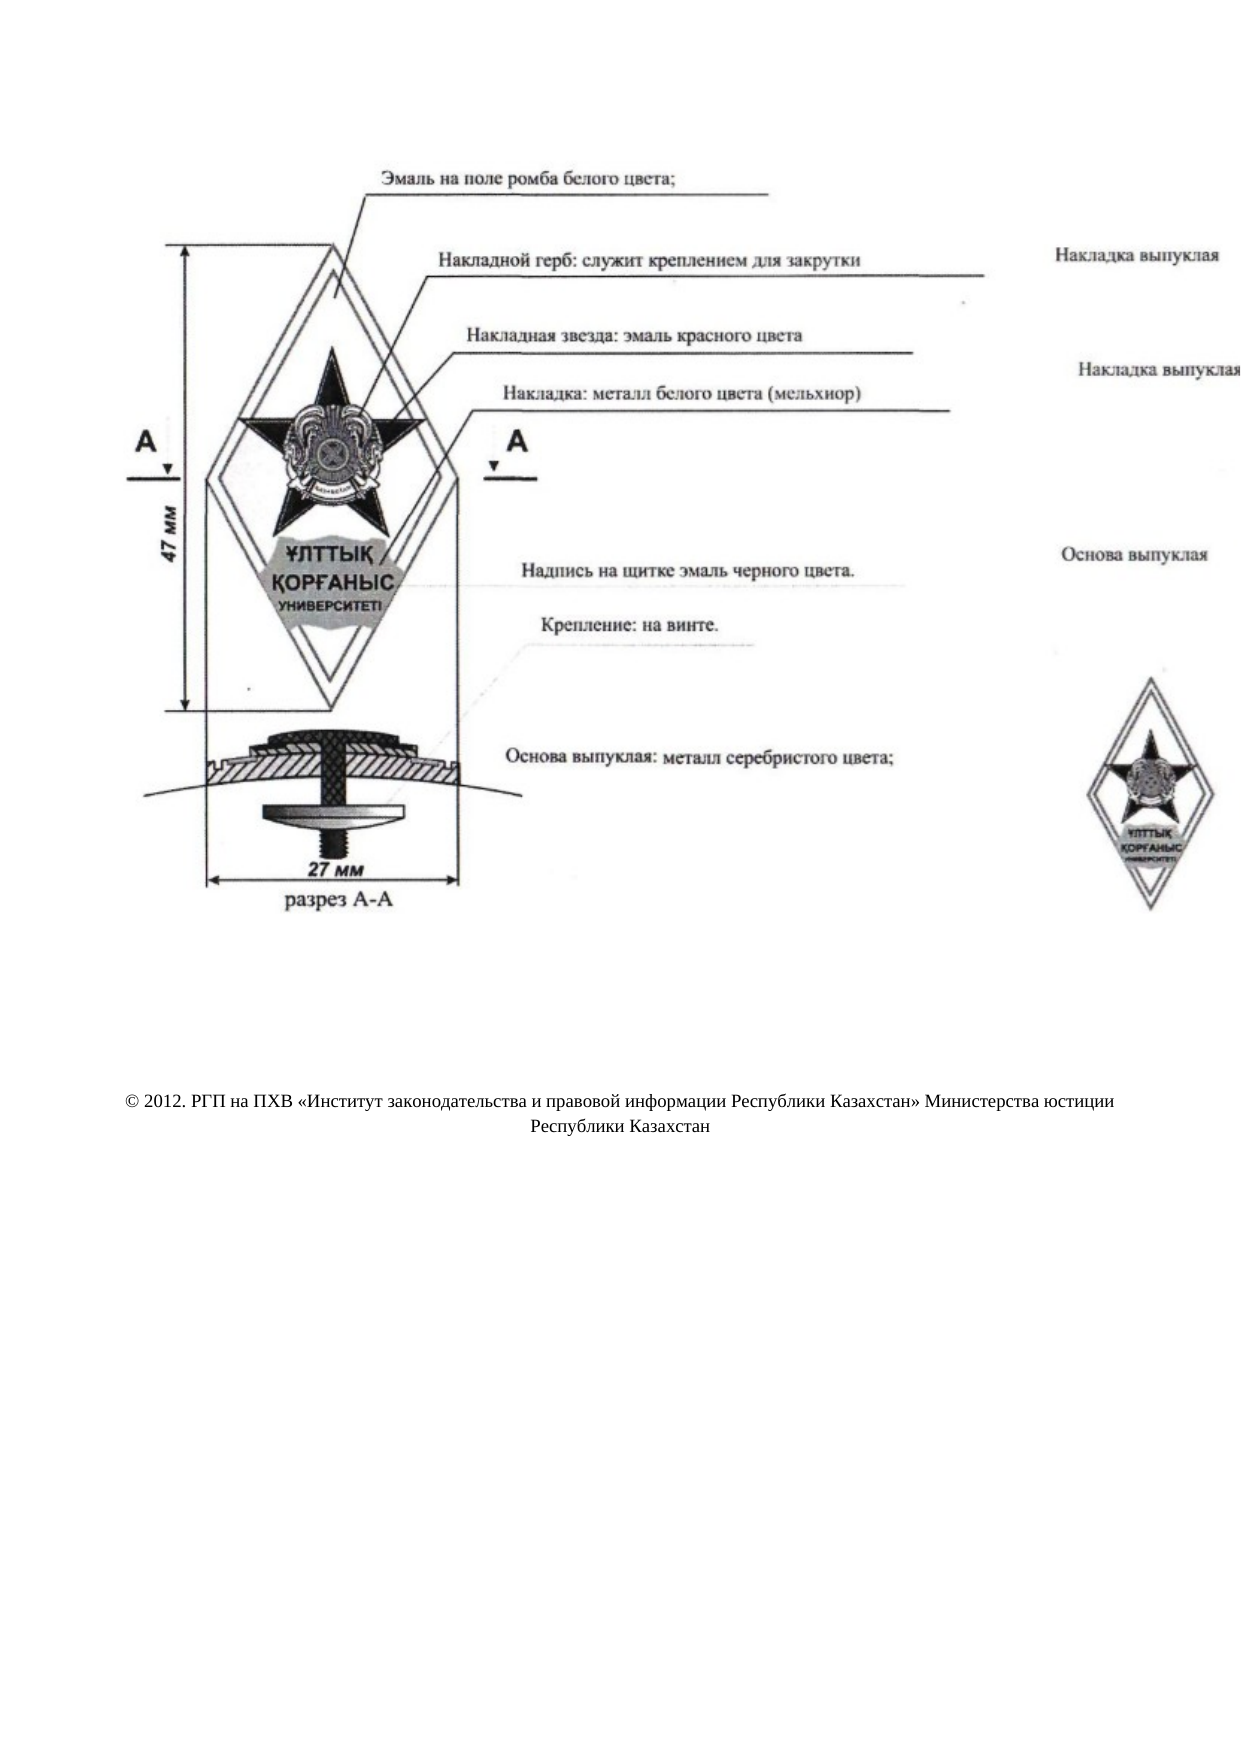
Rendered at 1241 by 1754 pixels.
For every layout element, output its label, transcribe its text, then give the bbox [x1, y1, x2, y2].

picture [112, 150, 1241, 936]
text © 2012. РГП на ПХВ «Институт законодательства и правовой информации Республики Казахстан» Министерства юстиции Республики Казахстан [112, 1090, 1128, 1137]
